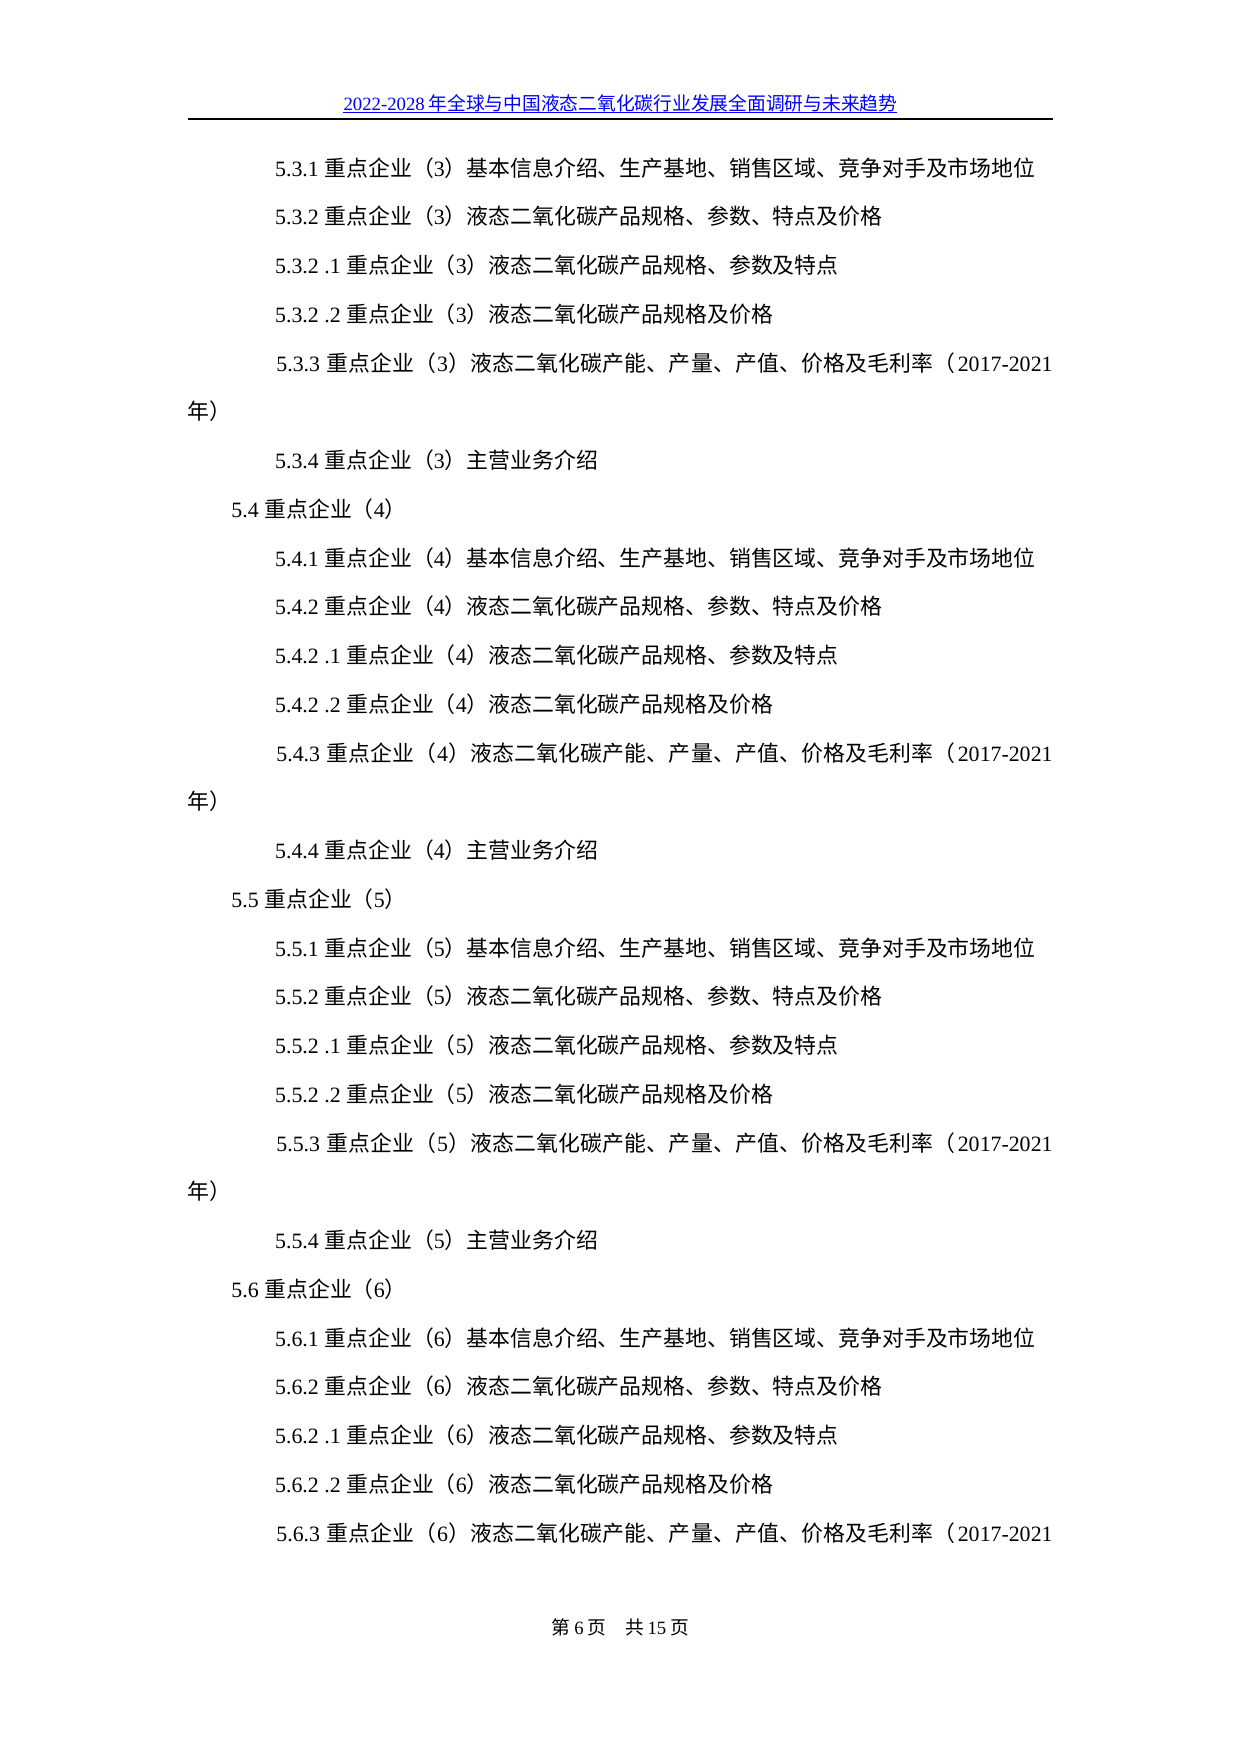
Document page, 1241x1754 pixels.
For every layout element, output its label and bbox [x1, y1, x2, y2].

text [187, 150, 1053, 1548]
